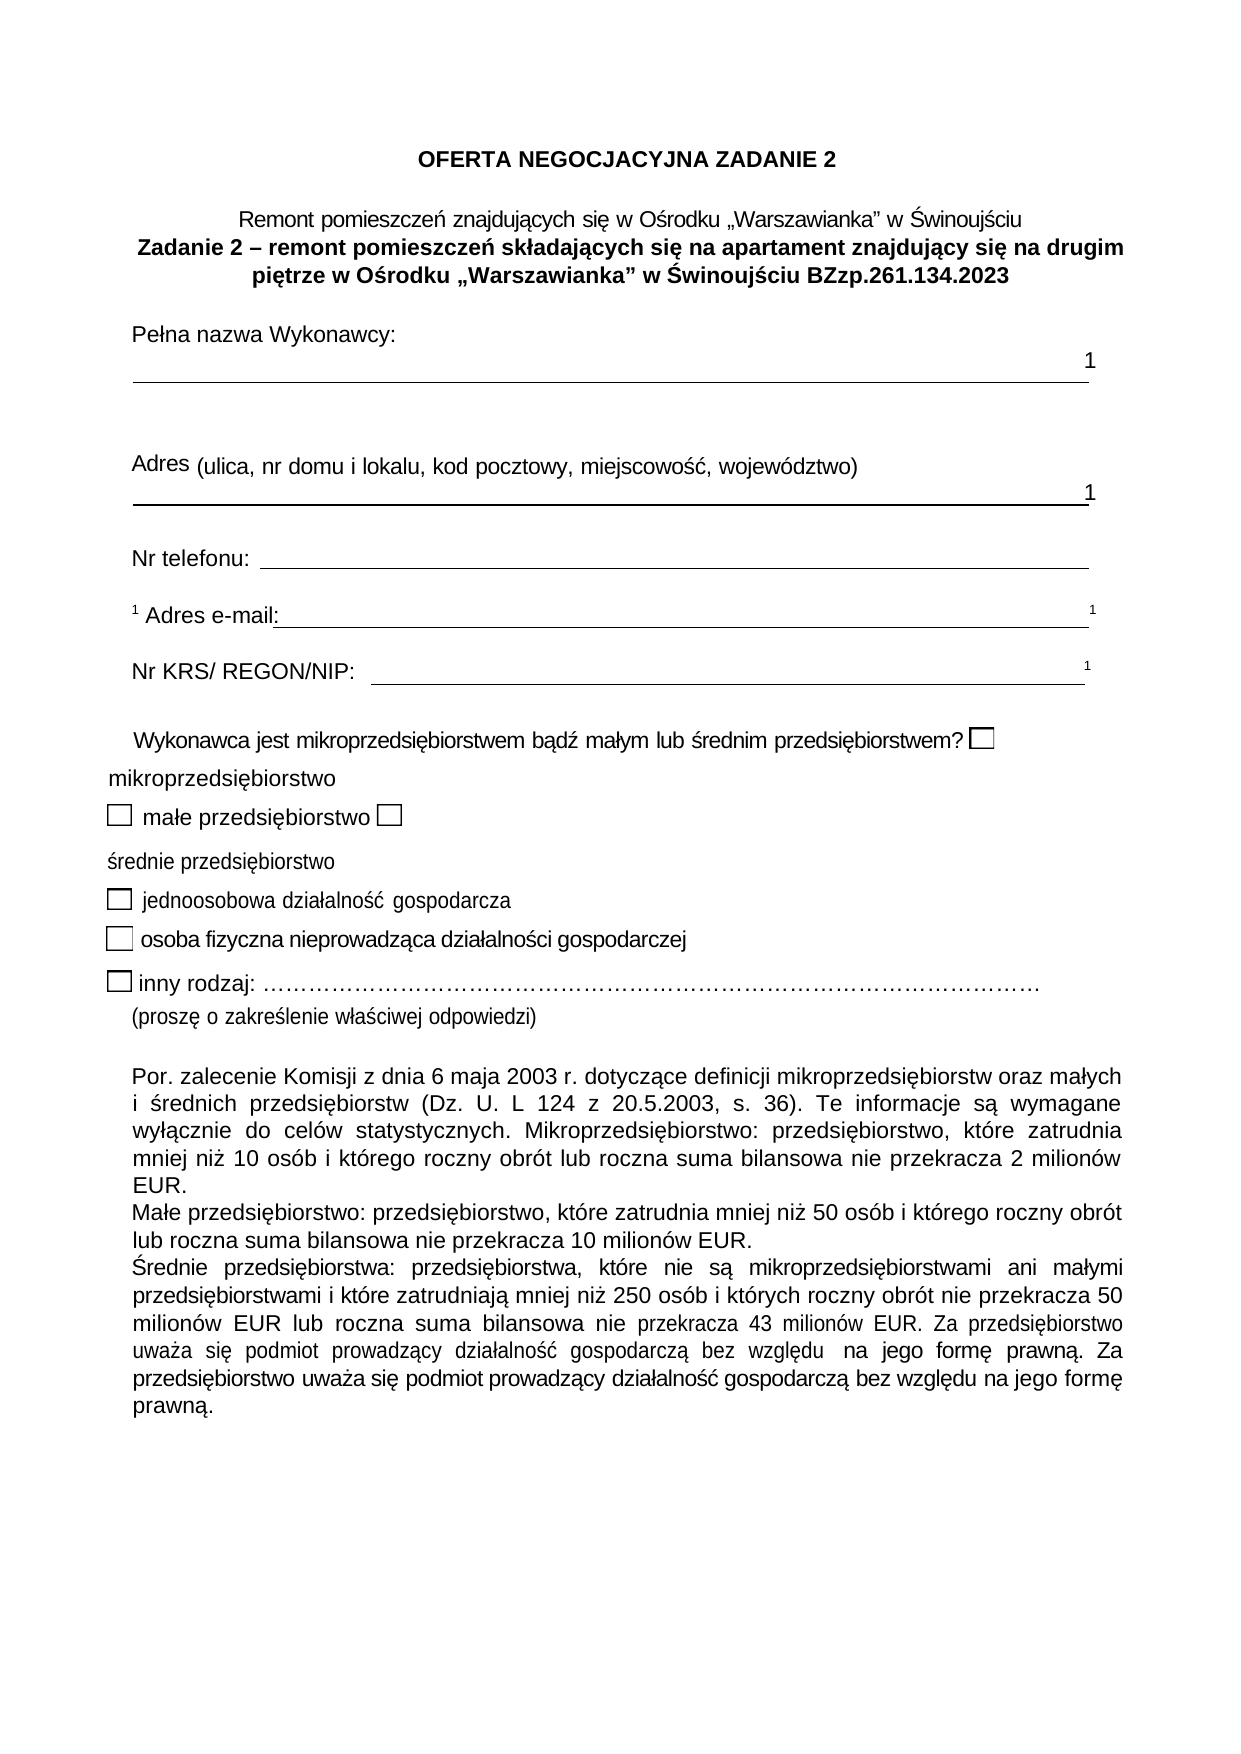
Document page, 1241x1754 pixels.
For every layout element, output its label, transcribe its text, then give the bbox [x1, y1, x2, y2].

text małe przedsiębiorstwo średnie przedsiębiorstwo [107, 804, 402, 876]
text Małe przedsiębiorstwo: przedsiębiorstwo, które zatrudnia mniej niż 50 osób i którego roczny obrót lub roczna suma bilansowa nie przekracza 10 milionów EUR. [131, 1199, 1122, 1253]
text inny rodzaj: ………………………………………………………………………………………… [107, 970, 1142, 1001]
picture [969, 727, 995, 749]
text Nr telefonu: 1 Adres e-mail: 1 [131, 545, 1100, 628]
text osoba fizyczna nieprowadząca działalności gospodarczej [106, 926, 1142, 957]
text Por. zalecenie Komisji z dnia 6 maja 2003 r. dotyczące definicji mikroprzedsiębiorstw oraz małych i średnich przedsiębiorstw (Dz. U. L 124 z 20.5.2003, s. 36). Te informacje są wymagane wyłącznie do celów statystycznych. Mikroprzedsiębiorstwo: przedsiębiorstwo, które zatrudnia mniej niż 10 osób i którego roczny obrót lub roczna suma bilansowa nie przekracza 2 milionów EUR. [131, 1063, 1123, 1198]
text Remont pomieszczeń znajdujących się w Ośrodku „Warszawianka” w Świnoujściu [193, 206, 1068, 232]
text (proszę o zakreślenie właściwej odpowiedzi) [131, 1003, 1142, 1029]
picture [106, 926, 133, 951]
text Adres (ulica, nr domu i lokalu, kod pocztowy, miejscowość, województwo) [131, 450, 1142, 479]
picture [107, 804, 132, 826]
subtitle OFERTA NEGOCJACYJNA ZADANIE 2 [192, 146, 1062, 173]
picture [107, 970, 132, 992]
picture [376, 804, 402, 826]
text Średnie przedsiębiorstwa: przedsiębiorstwa, które nie są mikroprzedsiębiorstwami ani małymi przedsiębiorstwami i które zatrudniają mniej niż 250 osób i których roczny obrót nie przekracza 50 milionów EUR lub roczna suma bilansowa nie przekracza 43 milionów EUR. Za przedsiębiorstwo uważa się podmiot prowadzący działalność gospodarczą bez względu na jego formę prawną. Za przedsiębiorstwo uważa się podmiot prowadzący działalność gospodarczą bez względu na jego formę prawną. [131, 1254, 1124, 1419]
text jednoosobowa działalność gospodarcza [107, 889, 1142, 915]
picture [107, 888, 132, 910]
text Wykonawca jest mikroprzedsiębiorstwem bądź małym lub średnim przedsiębiorstwem? mikroprzedsiębiorstwo [108, 727, 1033, 792]
text 1 [94, 347, 1097, 374]
subtitle Zadanie 2 – remont pomieszczeń składających się na apartament znajdujący się na drugim piętrze w Ośrodku „Warszawianka” w Świnoujściu BZzp.261.134.2023 [132, 234, 1129, 289]
text Nr KRS/ REGON/NIP: 1 [131, 658, 1142, 684]
text 1 [94, 479, 1097, 506]
text Pełna nazwa Wykonawcy: [131, 321, 1142, 347]
